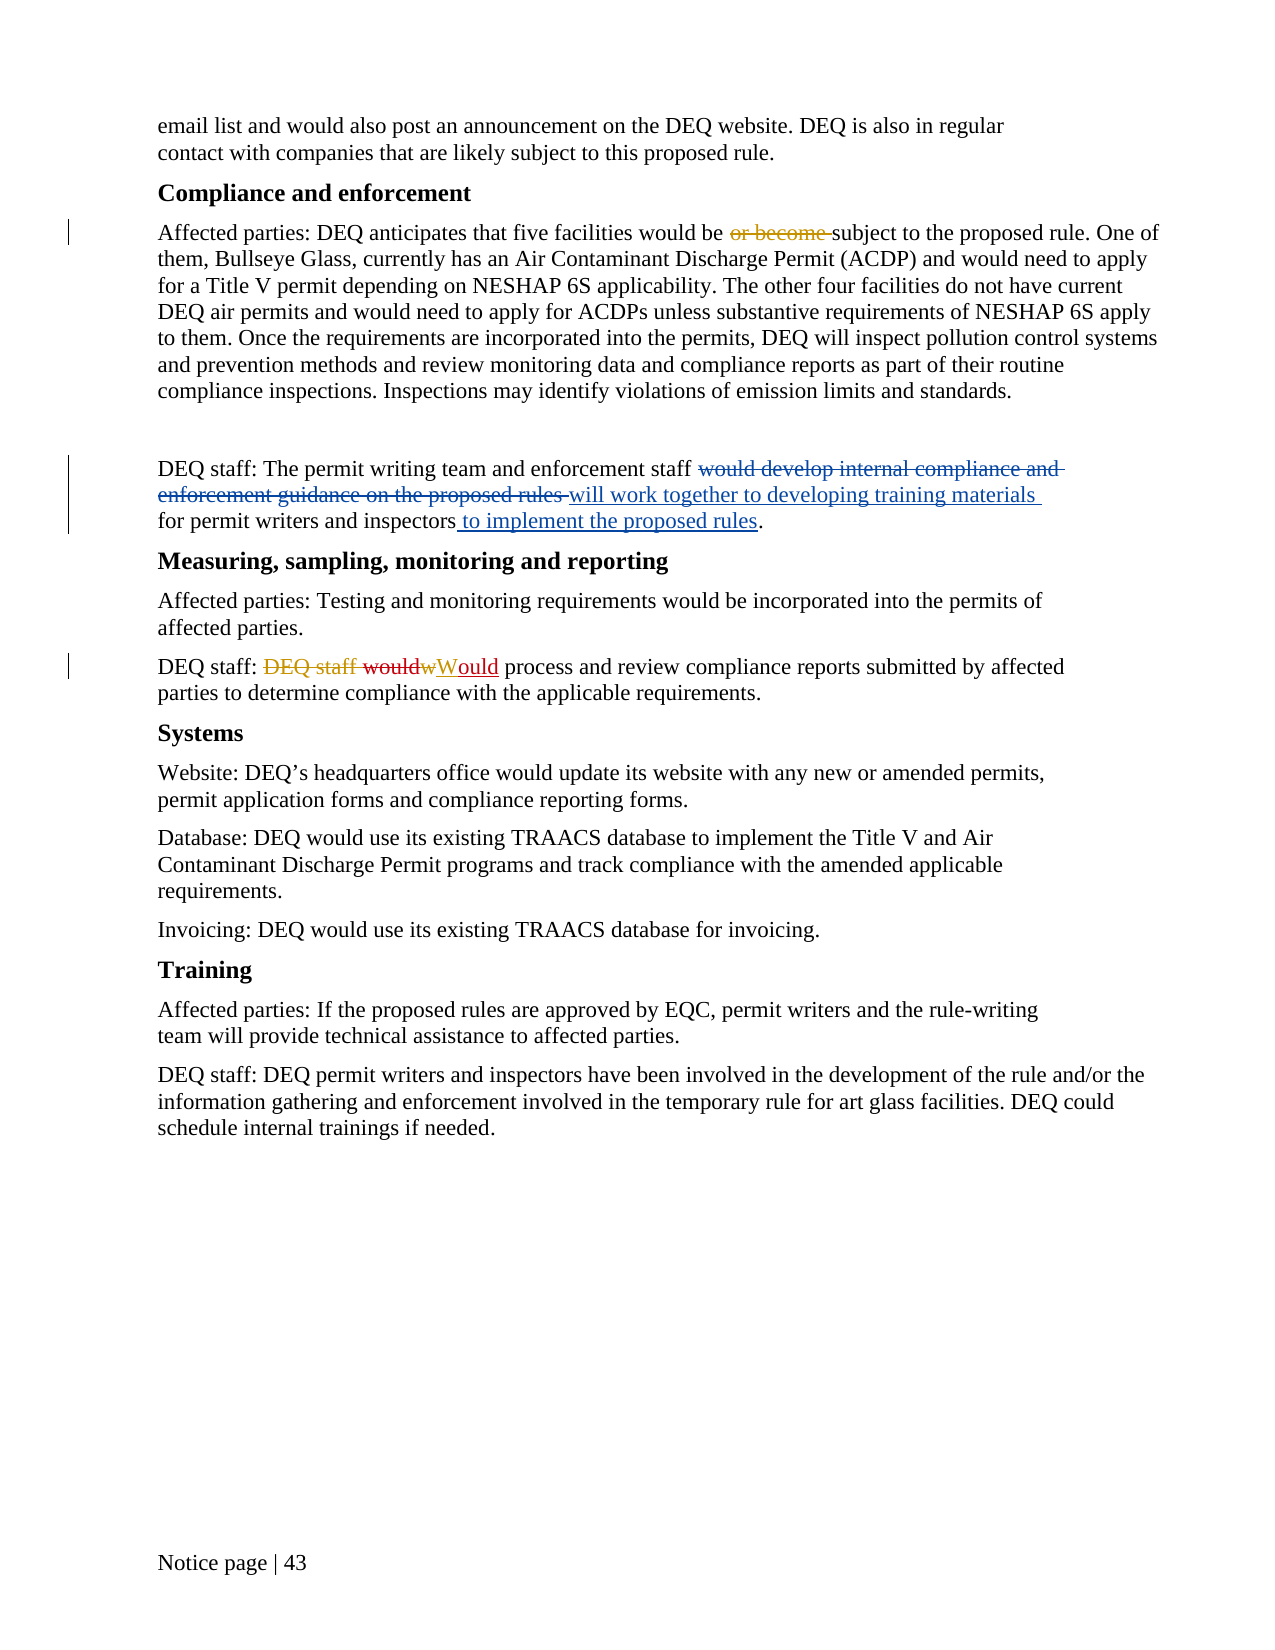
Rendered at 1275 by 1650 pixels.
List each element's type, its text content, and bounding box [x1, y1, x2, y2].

text Measuring, sampling, monitoring and reporting [157, 546, 1067, 575]
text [157, 112, 1067, 165]
text Training [157, 955, 1067, 984]
text Website: DEQ’s headquarters office would update its website with any new or amended permits, permit application forms and compliance reporting forms. [157, 759, 1067, 812]
text Invoicing: DEQ would use its existing TRAACS database for invoicing. [157, 916, 1067, 942]
text Affected parties: Testing and monitoring requirements would be incorporated into the permits of affected parties. [157, 588, 1067, 640]
text Database: DEQ would use its existing TRAACS database to implement the Title V and Air Contaminant Discharge Permit programs and track compliance with the amended applicable requirements. [157, 824, 1067, 903]
text DEQ staff: process and review compliance reports submitted by affected parties to determine compliance with the applicable requirements. [157, 653, 1067, 706]
text DEQ staff: The permit writing team and enforcement staff for permit writers and inspectors. [157, 455, 1067, 534]
text Affected parties: DEQ anticipates that five facilities would be subject to the proposed rule. One of them, Bullseye Glass, currently has an Air Contaminant Discharge Permit (ACDP) and would need to apply for a Title V permit depending on NESHAP 6S applicability. The other four facilities do not have current DEQ air permits and would need to apply for ACDPs unless substantive requirements of NESHAP 6S apply to them. Once the requirements are incorporated into the permits, DEQ will inspect pollution control systems and prevention methods and review monitoring data and compliance reports as part of their routine compliance inspections. Inspections may identify violations of emission limits and standards. [157, 219, 1170, 403]
text Systems [157, 718, 1067, 747]
text DEQ staff: DEQ permit writers and inspectors have been involved in the development of the rule and/or the information gathering and enforcement involved in the temporary rule for art glass facilities. DEQ could schedule internal trainings if needed. [157, 1061, 1170, 1140]
text Affected parties: If the proposed rules are approved by EQC, permit writers and the rule-writing team will provide technical assistance to affected parties. [157, 996, 1067, 1049]
text Compliance and enforcement [157, 178, 1067, 206]
